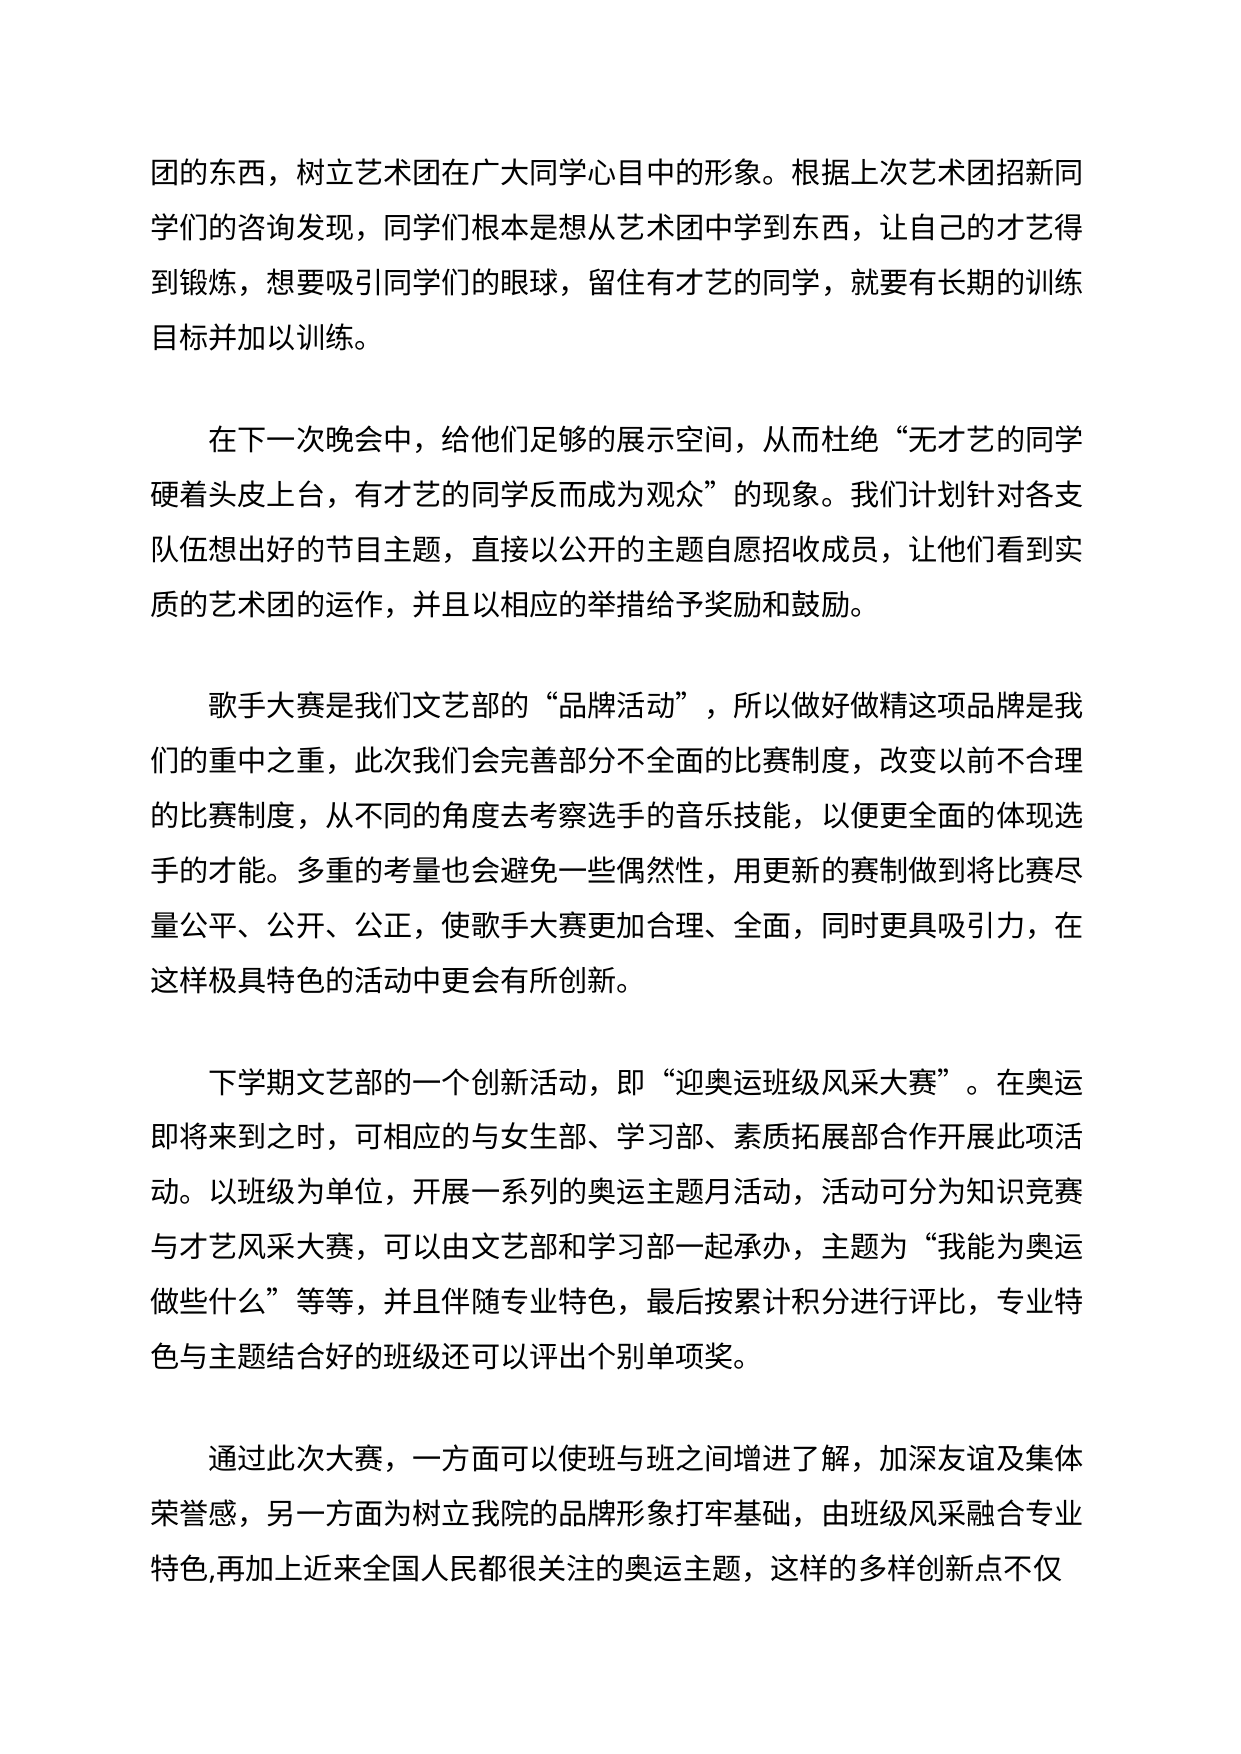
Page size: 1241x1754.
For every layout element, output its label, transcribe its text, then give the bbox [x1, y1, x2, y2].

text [150, 150, 1090, 357]
text 歌手大赛是我们文艺部的“品牌活动”，所以做好做精这项品牌是我们的重中之重，此次我们会完善部分不全面的比赛制度，改变以前不合理的比赛制度，从不同的角度去考察选手的音乐技能，以便更全面的体现选手的才能。多重的考量也会避免一些偶然性，用更新的赛制做到将比赛尽量公平、公开、公正，使歌手大赛更加合理、全面，同时更具吸引力，在这样极具特色的活动中更会有所创新。 [150, 683, 1090, 1000]
text 在下一次晚会中，给他们足够的展示空间，从而杜绝“无才艺的同学硬着头皮上台，有才艺的同学反而成为观众”的现象。我们计划针对各支队伍想出好的节目主题，直接以公开的主题自愿招收成员，让他们看到实质的艺术团的运作，并且以相应的举措给予奖励和鼓励。 [150, 416, 1090, 623]
text 下学期文艺部的一个创新活动，即“迎奥运班级风采大赛”。在奥运即将来到之时，可相应的与女生部、学习部、素质拓展部合作开展此项活动。以班级为单位，开展一系列的奥运主题月活动，活动可分为知识竞赛与才艺风采大赛，可以由文艺部和学习部一起承办，主题为“我能为奥运做些什么”等等，并且伴随专业特色，最后按累计积分进行评比，专业特色与主题结合好的班级还可以评出个别单项奖。 [150, 1059, 1090, 1376]
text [150, 1435, 1090, 1588]
